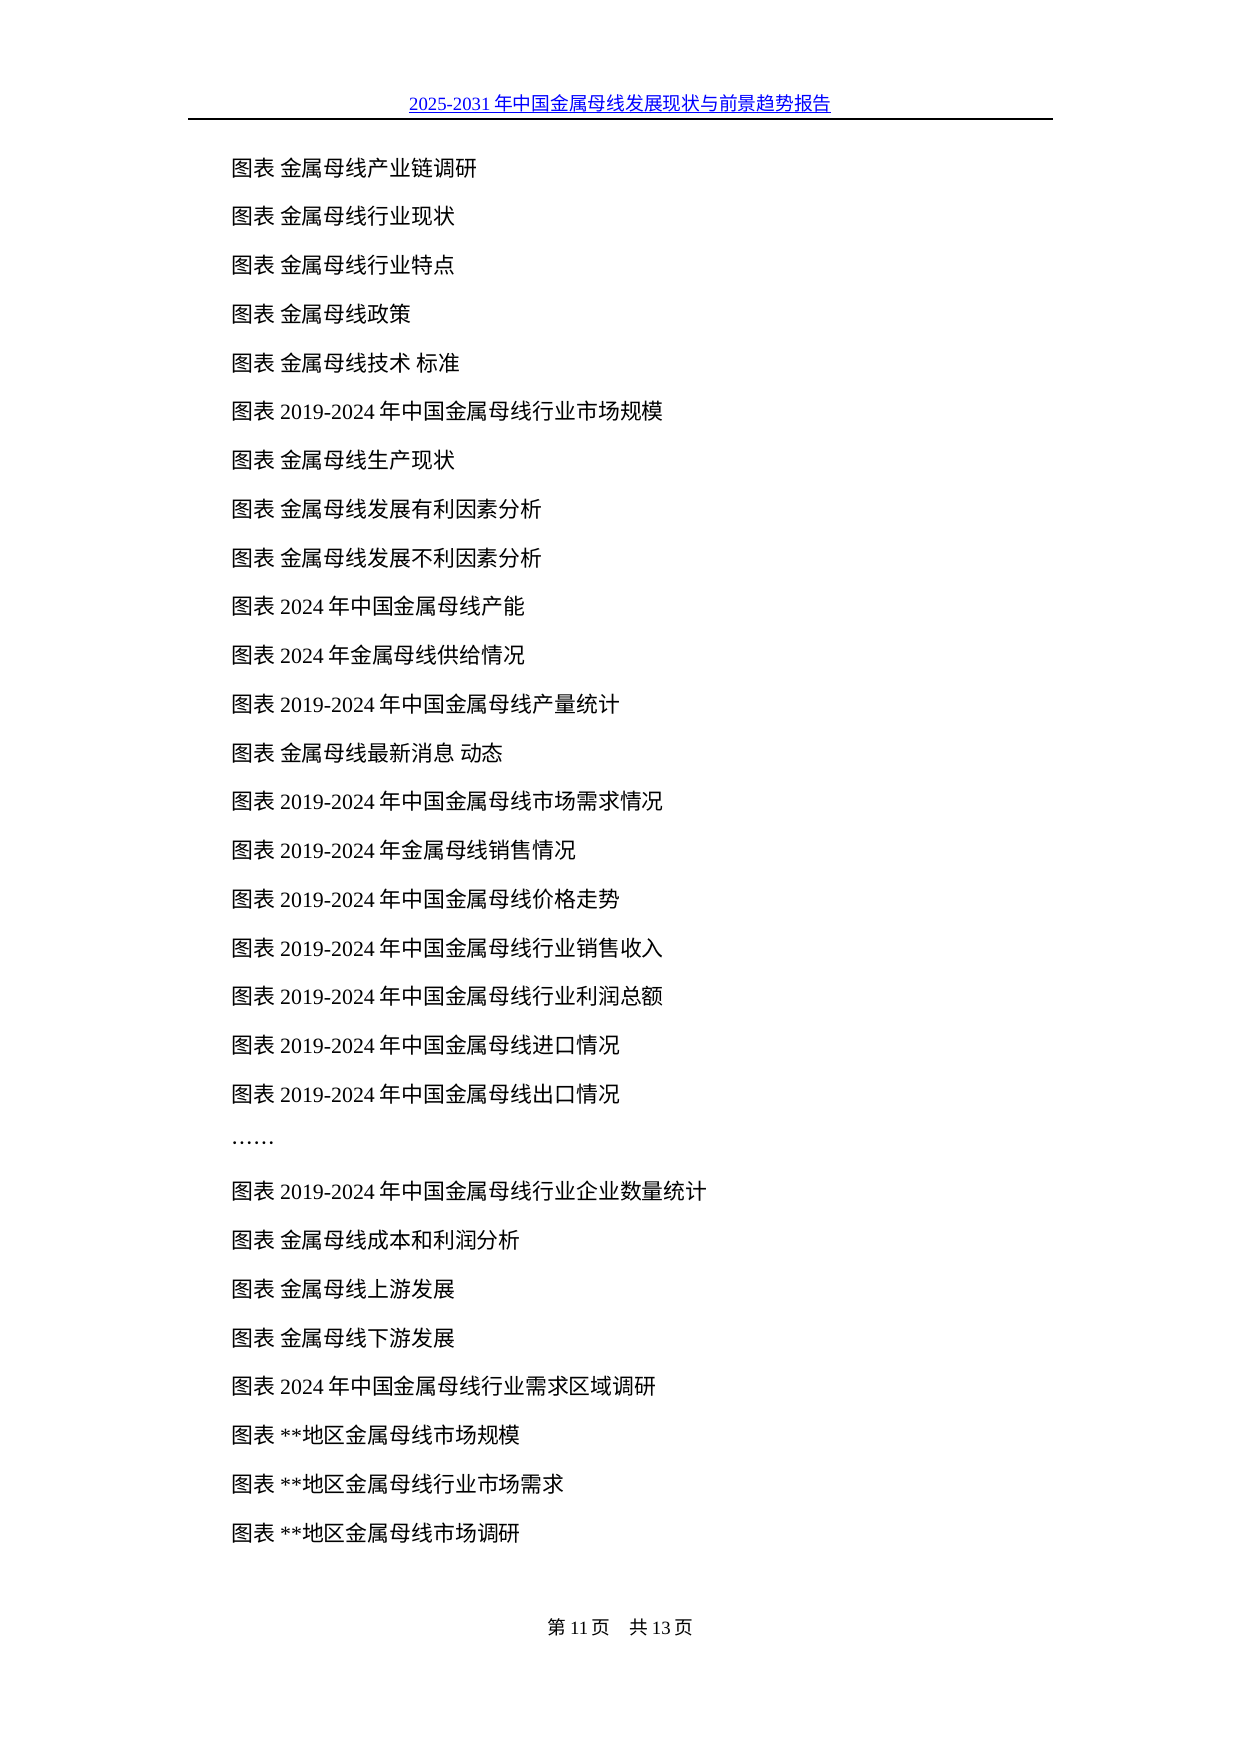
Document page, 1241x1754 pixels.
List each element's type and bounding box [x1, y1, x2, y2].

text [187, 150, 1053, 1548]
